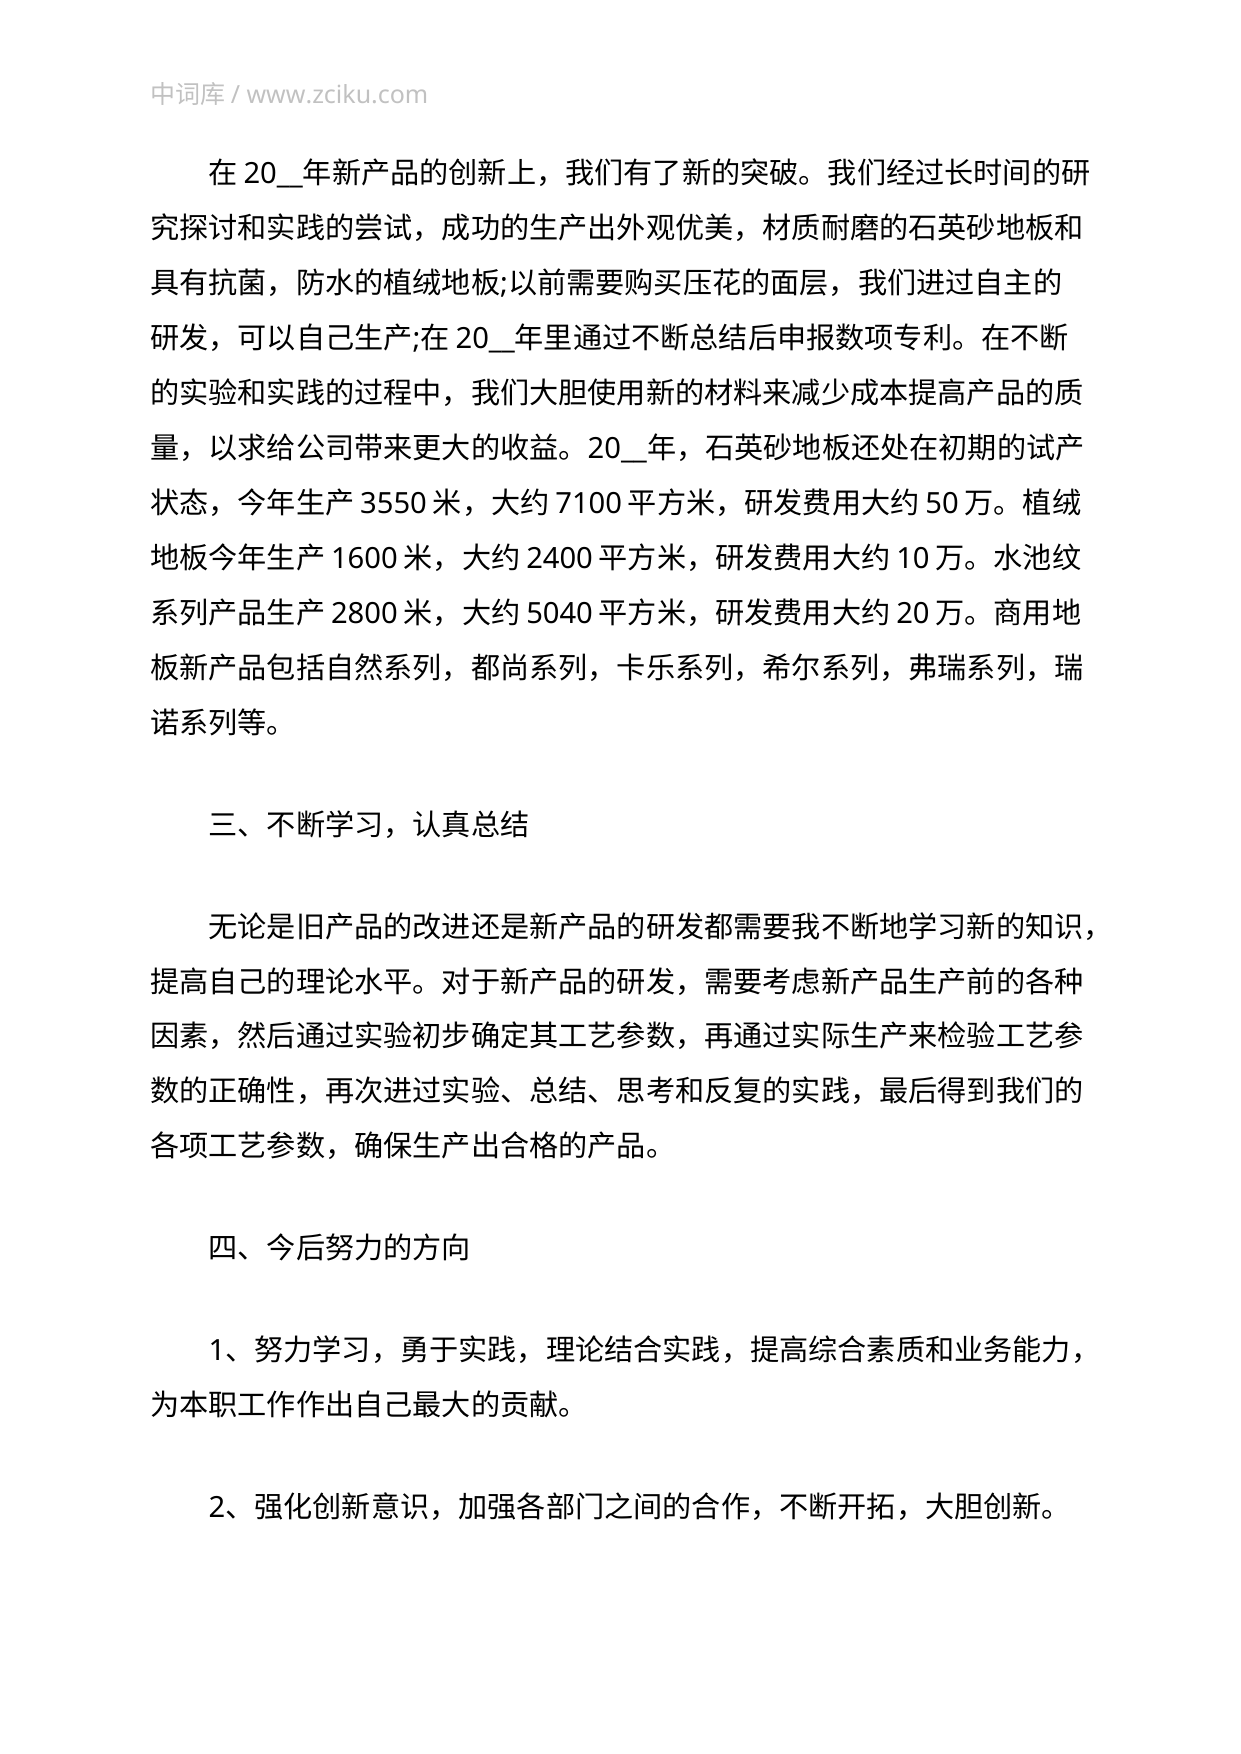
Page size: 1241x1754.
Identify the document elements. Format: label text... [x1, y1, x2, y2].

text 四、今后努力的方向 [150, 1224, 1090, 1267]
text 无论是旧产品的改进还是新产品的研发都需要我不断地学习新的知识，提高自己的理论水平。对于新产品的研发，需要考虑新产品生产前的各种因素，然后通过实验初步确定其工艺参数，再通过实际生产来检验工艺参数的正确性，再次进过实验、总结、思考和反复的实践，最后得到我们的各项工艺参数，确保生产出合格的产品。 [150, 903, 1090, 1165]
text 2、强化创新意识，加强各部门之间的合作，不断开拓，大胆创新。 [150, 1483, 1090, 1526]
text 1、努力学习，勇于实践，理论结合实践，提高综合素质和业务能力，为本职工作作出自己最大的贡献。 [150, 1326, 1090, 1424]
text 三、不断学习，认真总结 [150, 801, 1090, 844]
text 在20__年新产品的创新上，我们有了新的突破。我们经过长时间的研究探讨和实践的尝试，成功的生产出外观优美，材质耐磨的石英砂地板和具有抗菌，防水的植绒地板;以前需要购买压花的面层，我们进过自主的研发，可以自己生产;在20__年里通过不断总结后申报数项专利。在不断的实验和实践的过程中，我们大胆使用新的材料来减少成本提高产品的质量，以求给公司带来更大的收益。20__年，石英砂地板还处在初期的试产状态，今年生产3550米，大约7100平方米，研发费用大约50万。植绒地板今年生产1600米，大约2400平方米，研发费用大约10万。水池纹系列产品生产2800米，大约5040平方米，研发费用大约20万。商用地板新产品包括自然系列，都尚系列，卡乐系列，希尔系列，弗瑞系列，瑞诺系列等。 [150, 150, 1090, 742]
